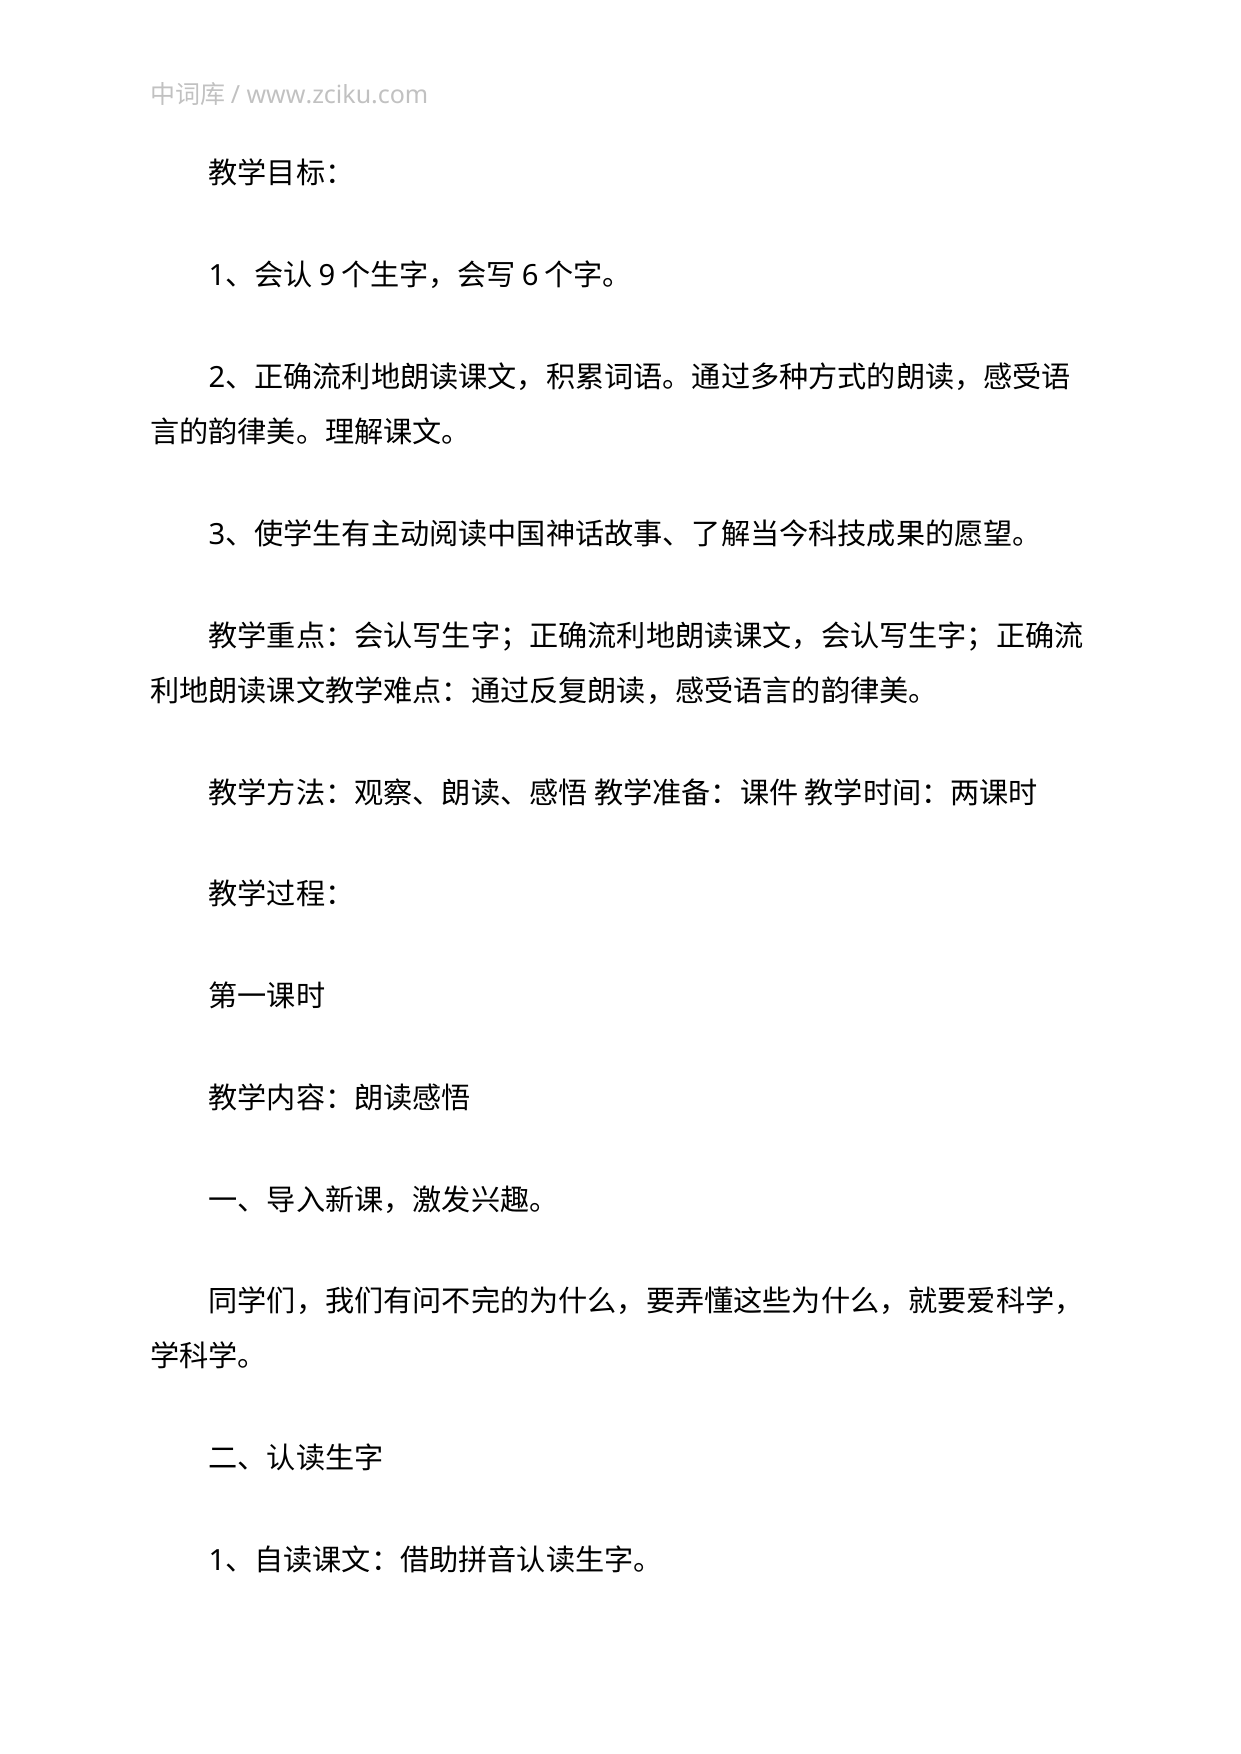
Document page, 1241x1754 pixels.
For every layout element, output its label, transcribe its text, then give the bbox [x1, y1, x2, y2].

text 同学们，我们有问不完的为什么，要弄懂这些为什么，就要爱科学，学科学。 [150, 1278, 1090, 1375]
text 教学重点：会认写生字；正确流利地朗读课文，会认写生字；正确流利地朗读课文教学难点：通过反复朗读，感受语言的韵律美。 [150, 612, 1090, 710]
text 教学过程： [150, 871, 1090, 913]
text 1、自读课文：借助拼音认读生字。 [150, 1536, 1090, 1579]
text 2、正确流利地朗读课文，积累词语。通过多种方式的朗读，感受语言的韵律美。理解课文。 [150, 354, 1090, 451]
text 教学方法：观察、朗读、感悟 教学准备：课件 教学时间：两课时 [150, 769, 1090, 811]
text 一、导入新课，激发兴趣。 [150, 1176, 1090, 1218]
text 1、会认9个生字，会写6个字。 [150, 252, 1090, 294]
text 第一课时 [150, 973, 1090, 1015]
text 教学目标： [150, 150, 1090, 192]
text 教学内容：朗读感悟 [150, 1074, 1090, 1117]
text 二、认读生字 [150, 1435, 1090, 1477]
text 3、使学生有主动阅读中国神话故事、了解当今科技成果的愿望。 [150, 511, 1090, 553]
